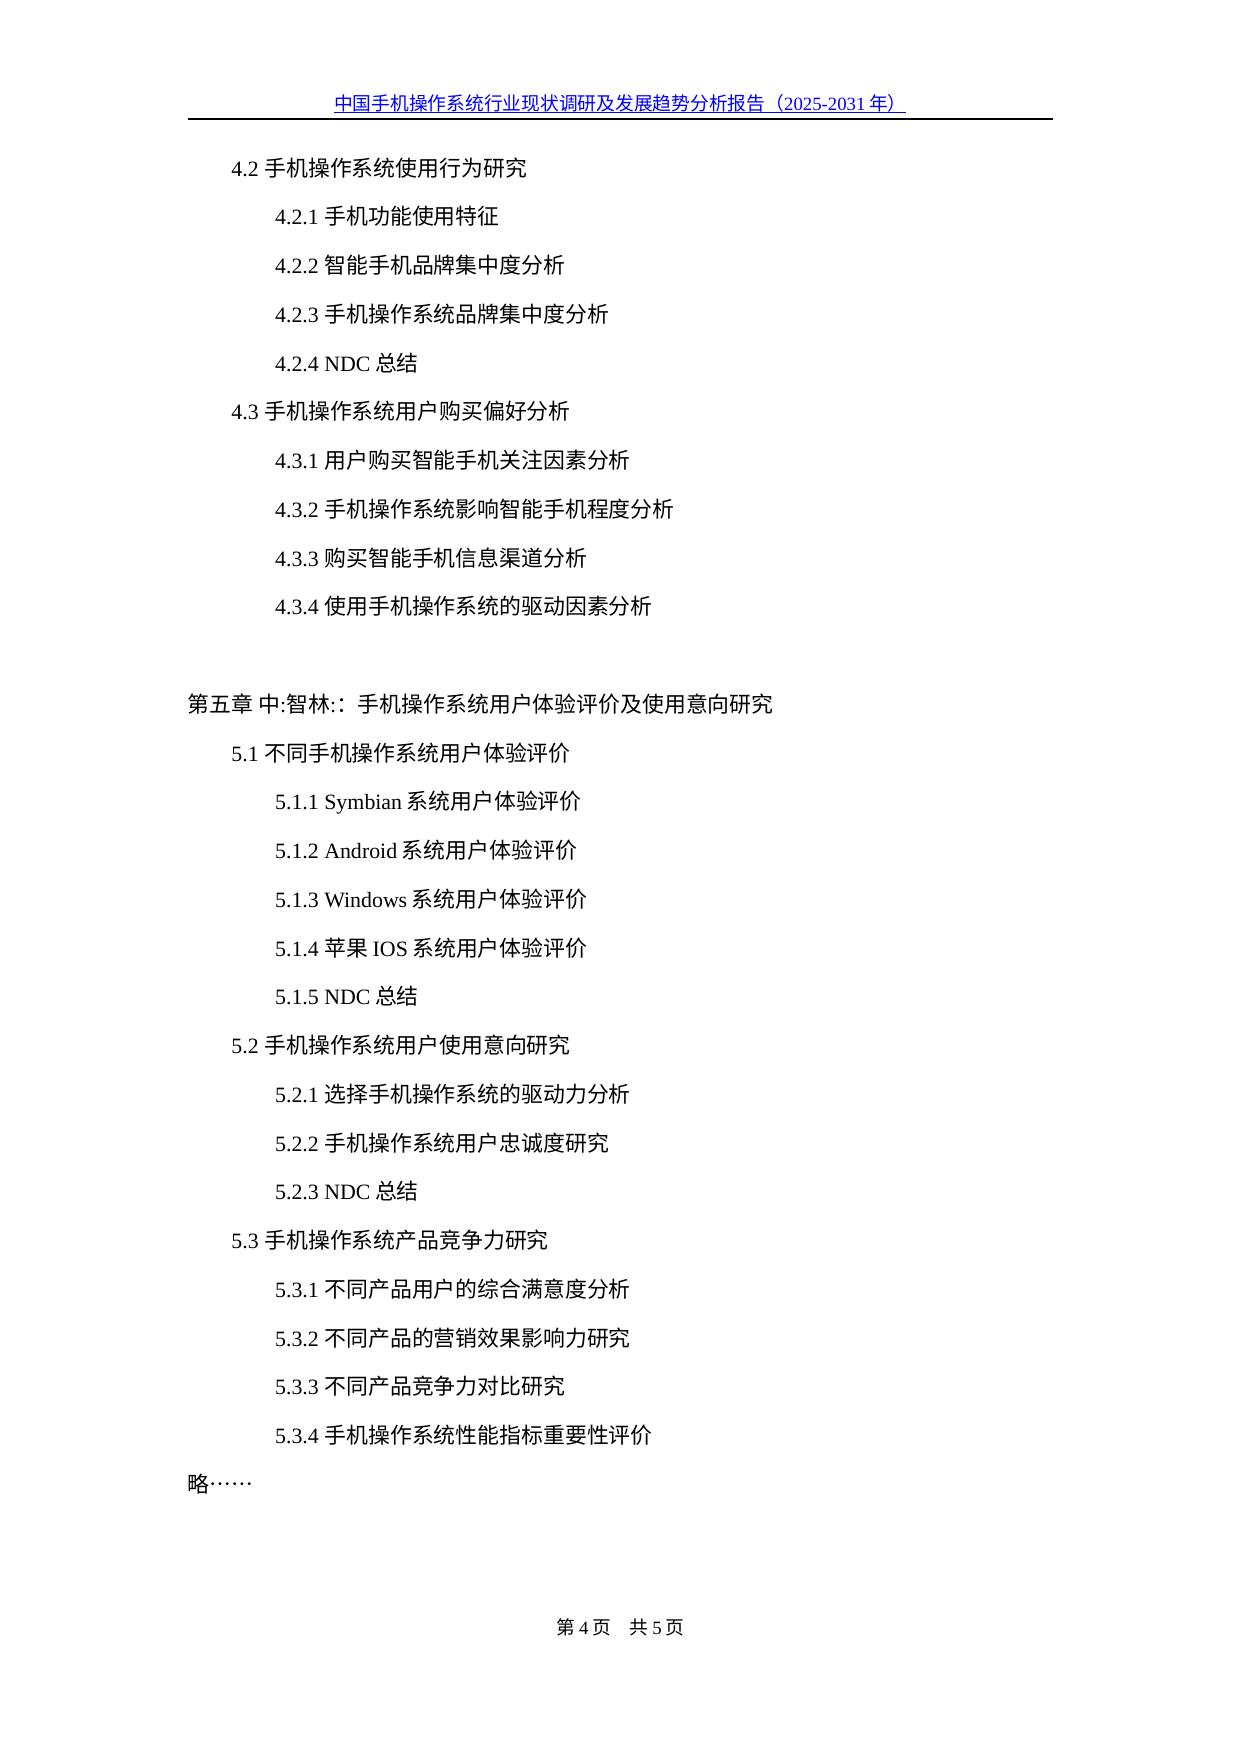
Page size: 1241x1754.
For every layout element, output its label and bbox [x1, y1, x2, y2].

text [187, 150, 1053, 1499]
